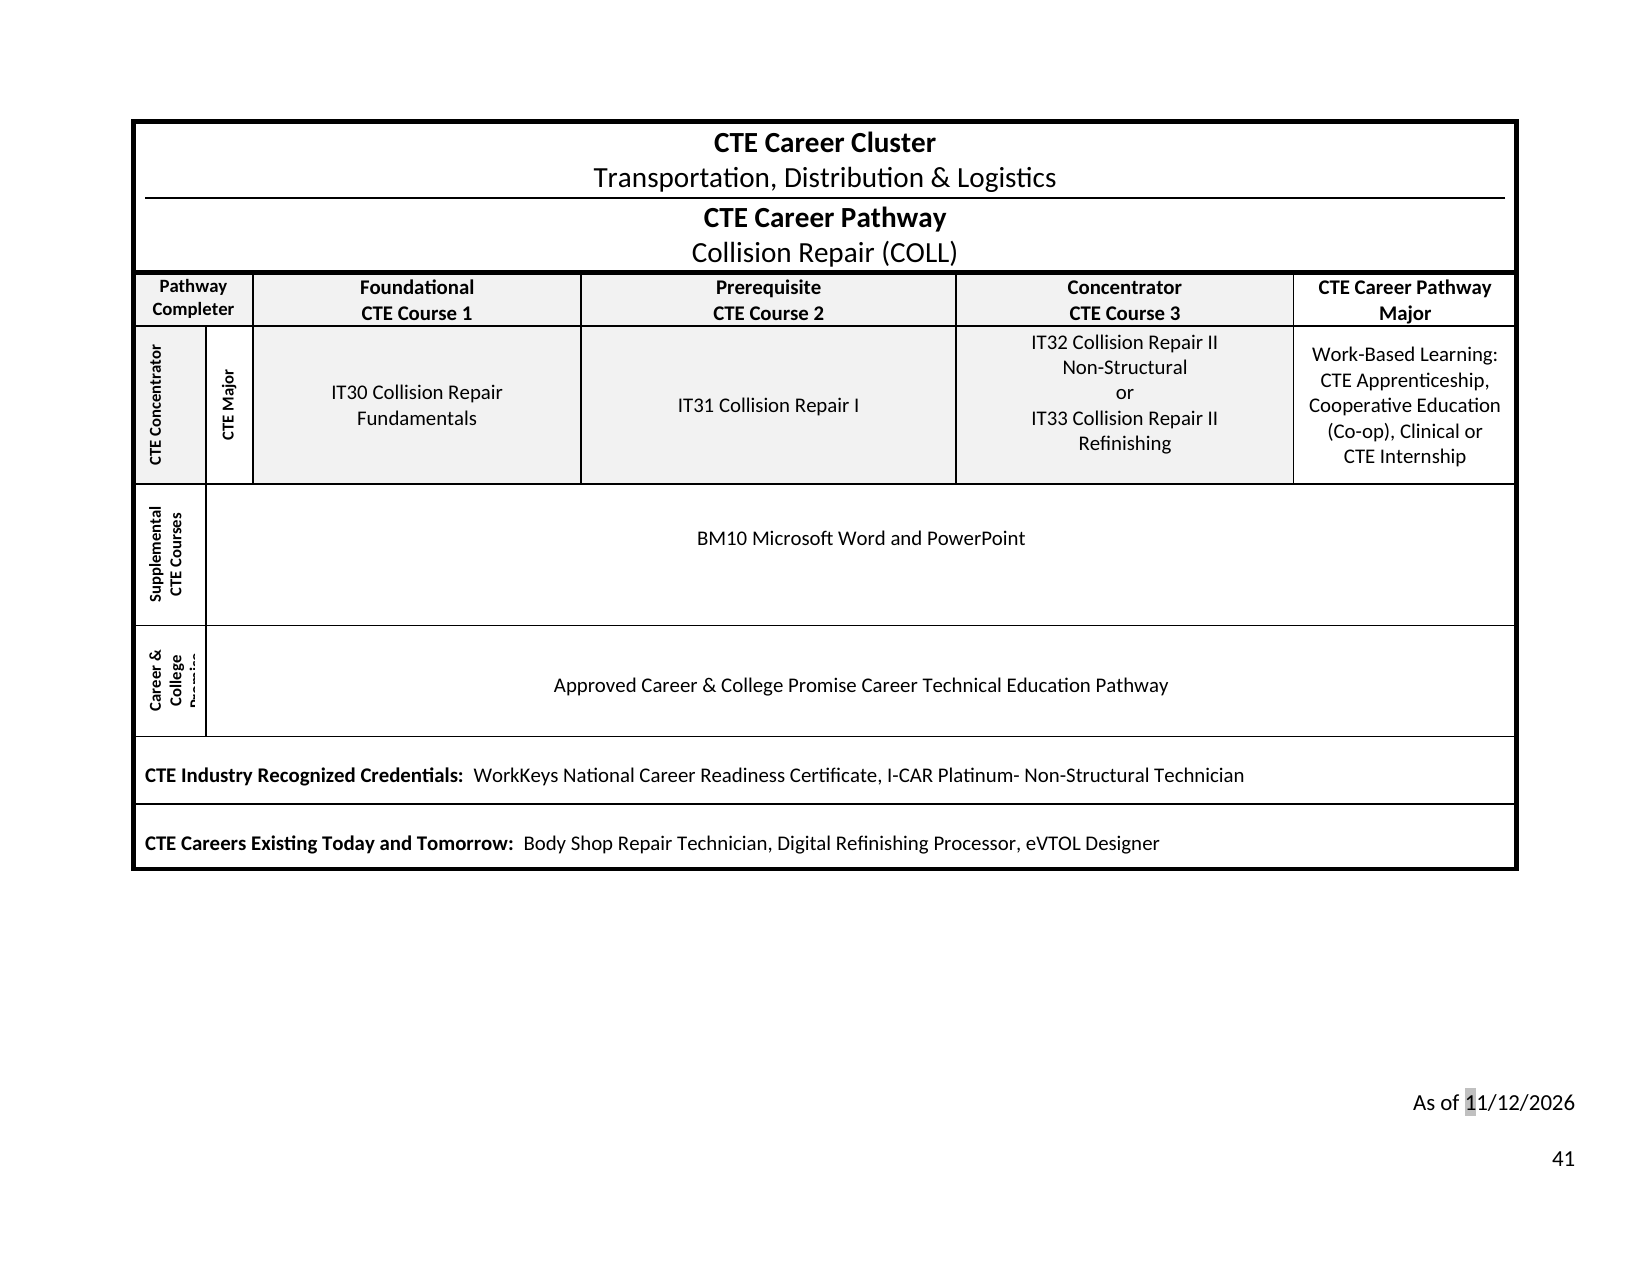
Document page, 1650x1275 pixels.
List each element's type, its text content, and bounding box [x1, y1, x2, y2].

table_cell Supplemental CTE Courses [136, 485, 205, 624]
table_cell CTE Major [207, 327, 252, 483]
table_cell BM10 Microsoft Word and PowerPoint [207, 485, 1514, 624]
table_cell CTE Careers Existing Today and Tomorrow: Body Shop Repair Technician, Digital Refinishing Processor, eVTOL Designer [136, 805, 1514, 866]
table_header CTE Career Cluster Transportation, Distribution & Logistics CTE Career Pathway Collision Repair (COLL) [136, 124, 1514, 270]
table_cell Concentrator CTE Course 3 [957, 275, 1293, 325]
table_cell IT32 Collision Repair II Non-Structural or IT33 Collision Repair II Refinishing [957, 327, 1293, 483]
table_cell CTE Industry Recognized Credentials: WorkKeys National Career Readiness Certificate, I-CAR Platinum- Non-Structural Technician [136, 737, 1514, 803]
table_cell Work-Based Learning: CTE Apprenticeship, Cooperative Education (Co-op), Clinical or CTE Internship [1294, 327, 1514, 483]
table_cell Foundational CTE Course 1 [254, 275, 580, 325]
table_cell Prerequisite CTE Course 2 [582, 275, 955, 325]
table_cell Career & College Promise [136, 626, 205, 736]
table_cell CTE Career Pathway Major [1294, 275, 1514, 325]
table_cell Approved Career & College Promise Career Technical Education Pathway [207, 626, 1514, 736]
table_cell Pathway Completer [136, 275, 252, 325]
table_cell IT30 Collision Repair Fundamentals [254, 327, 580, 483]
table_cell CTE Concentrator [136, 327, 205, 483]
table_cell IT31 Collision Repair I [582, 327, 955, 483]
